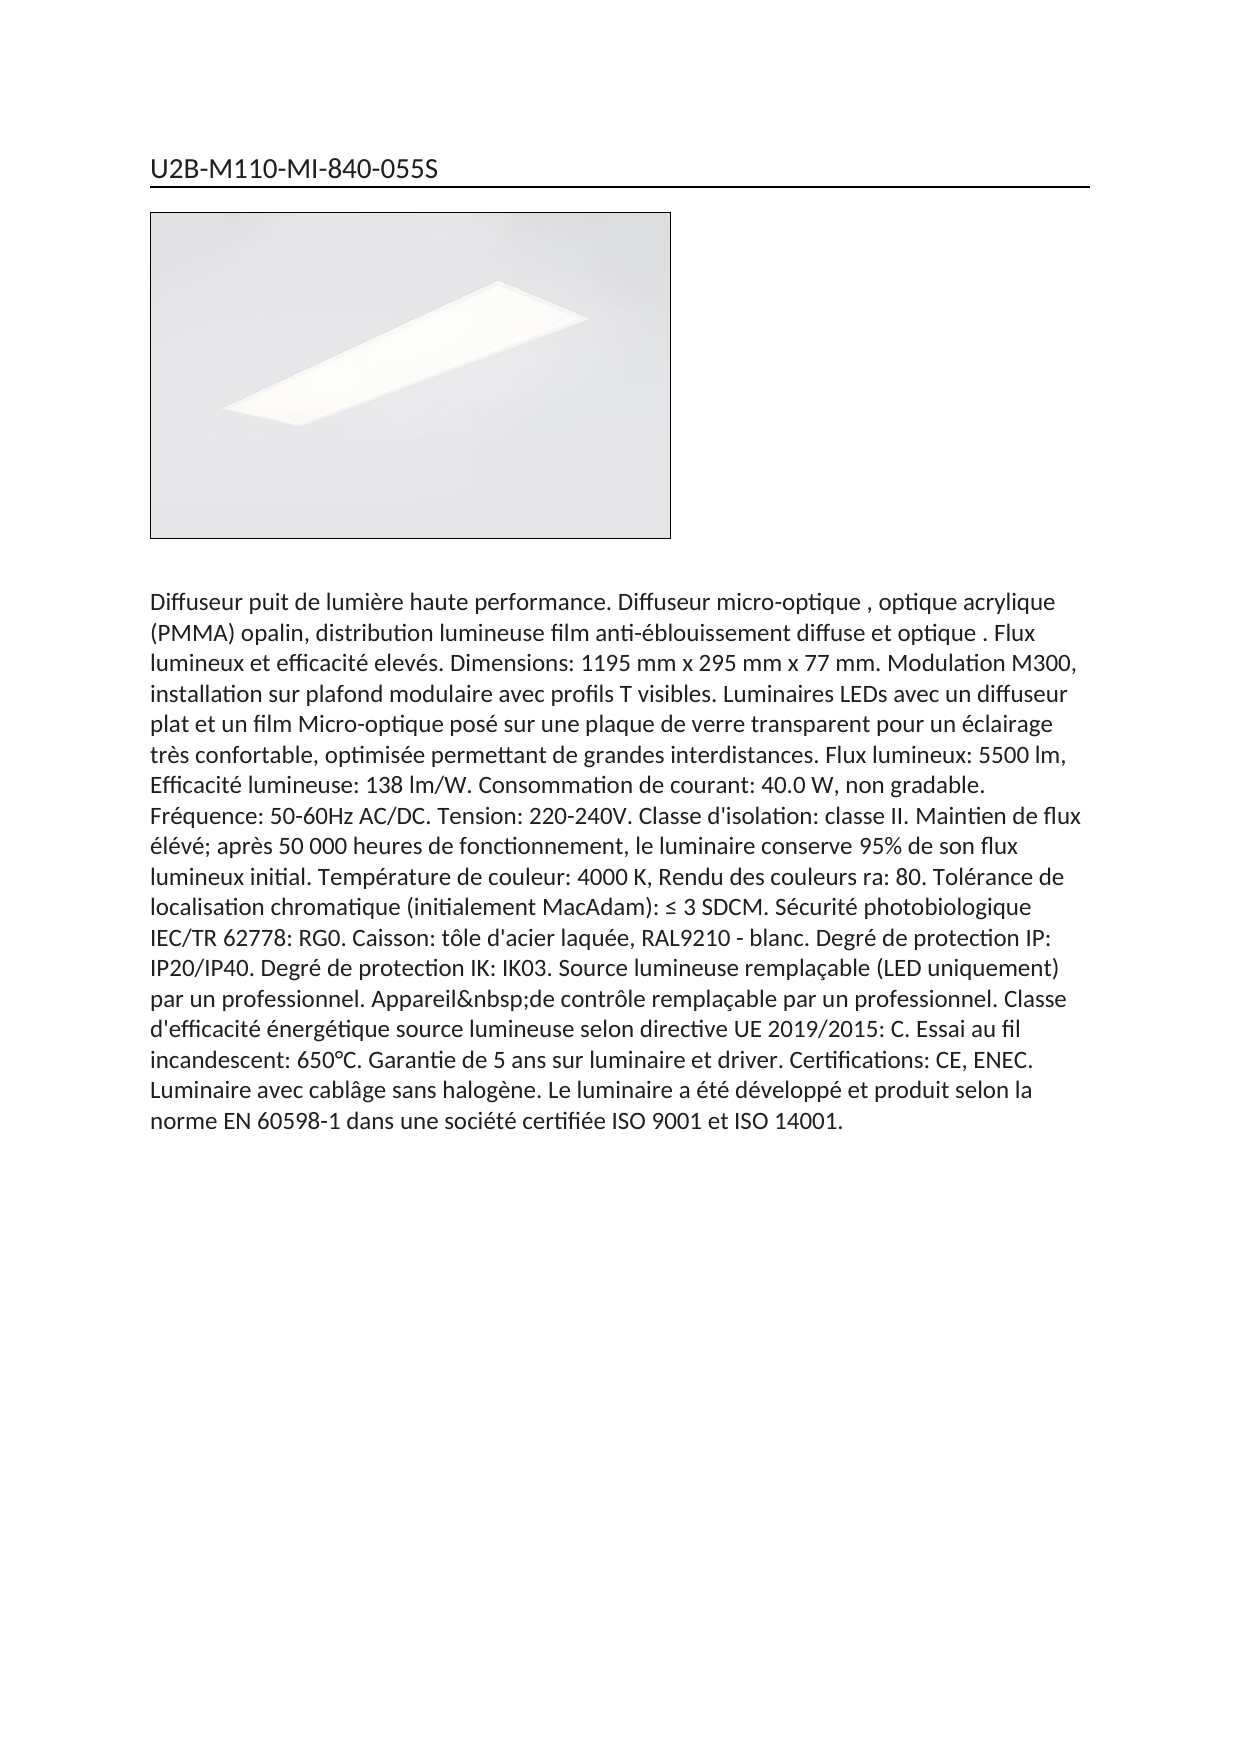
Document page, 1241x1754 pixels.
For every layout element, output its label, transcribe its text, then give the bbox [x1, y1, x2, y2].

text Diffuseur puit de lumière haute performance. Diffuseur micro-optique , optique acrylique (PMMA) opalin, distribution lumineuse film anti-éblouissement diffuse et optique . Flux lumineux et efficacité elevés. Dimensions: 1195 mm x 295 mm x 77 mm. Modulation M300, installation sur plafond modulaire avec profils T visibles. Luminaires LEDs avec un diffuseur plat et un film Micro-optique posé sur une plaque de verre transparent pour un éclairage très confortable, optimisée permettant de grandes interdistances. Flux lumineux: 5500 lm, Efficacité lumineuse: 138 lm/W. Consommation de courant: 40.0 W, non gradable. Fréquence: 50-60Hz AC/DC. Tension: 220-240V. Classe d'isolation: classe II. Maintien de flux élévé; après 50 000 heures de fonctionnement, le luminaire conserve 95% de son flux lumineux initial. Température de couleur: 4000 K, Rendu des couleurs ra: 80. Tolérance de localisation chromatique (initialement MacAdam): ≤ 3 SDCM. Sécurité photobiologique IEC/TR 62778: RG0. Caisson: tôle d'acier laquée, RAL9210 - blanc. Degré de protection IP: IP20/IP40. Degré de protection IK: IK03. Source lumineuse remplaçable (LED uniquement) par un professionnel. Appareil&nbsp;de contrôle remplaçable par un professionnel. Classe d'efficacité énergétique source lumineuse selon directive UE 2019/2015: C. Essai au fil incandescent: 650°C. Garantie de 5 ans sur luminaire et driver. Certifications: CE, ENEC. Luminaire avec cablâge sans halogène. Le luminaire a été développé et produit selon la norme EN 60598-1 dans une société certifiée ISO 9001 et ISO 14001. [150, 586, 1090, 1136]
text U2B-M110-MI-840-055S [150, 150, 1090, 186]
picture [151, 213, 670, 538]
